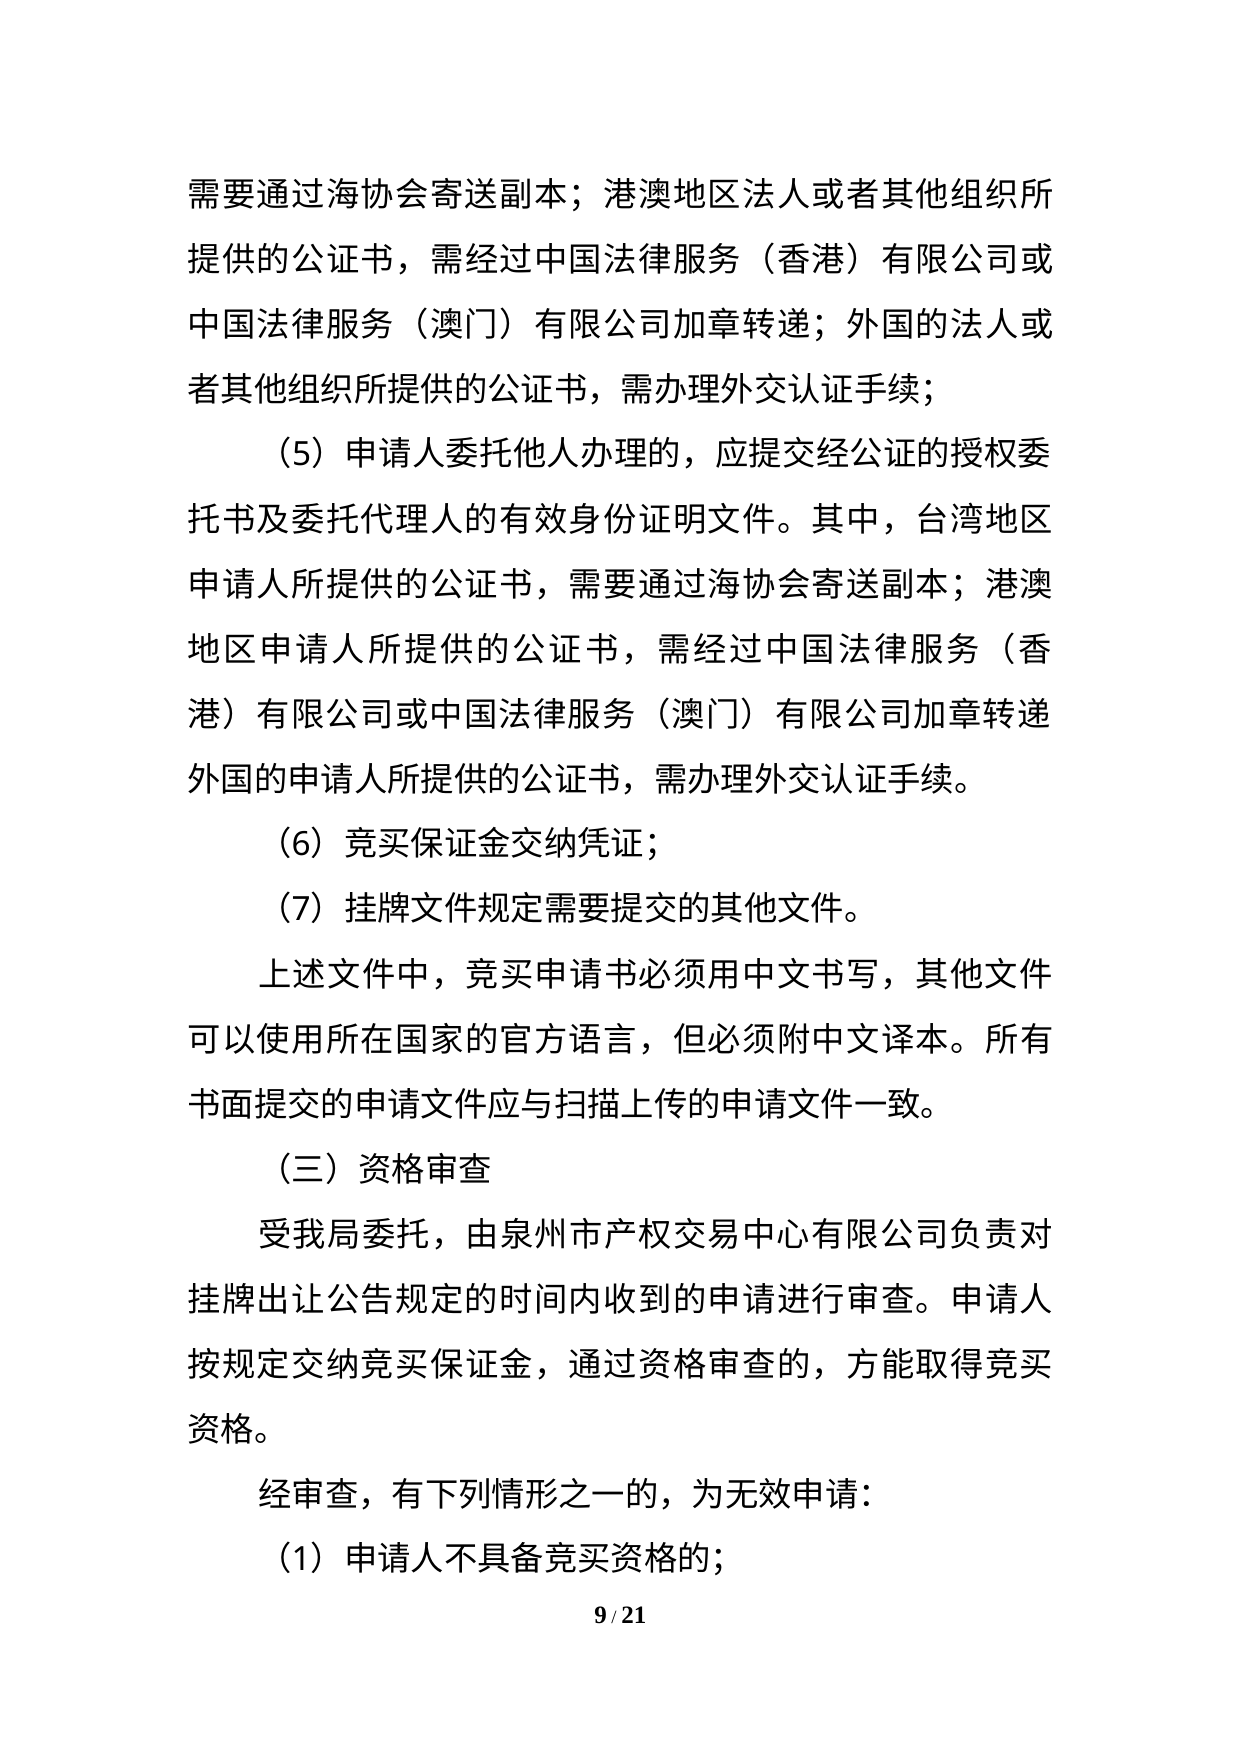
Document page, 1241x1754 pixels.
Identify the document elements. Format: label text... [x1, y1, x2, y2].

text 经审查，有下列情形之一的，为无效申请： [187, 1459, 1053, 1524]
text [187, 159, 1053, 419]
text （1）申请人不具备竞买资格的； [187, 1524, 1053, 1589]
text （7）挂牌文件规定需要提交的其他文件。 [187, 874, 1053, 939]
text （三）资格审查 [187, 1134, 1053, 1199]
text 受我局委托，由泉州市产权交易中心有限公司负责对挂牌出让公告规定的时间内收到的申请进行审查。申请人按规定交纳竞买保证金，通过资格审查的，方能取得竞买资格。 [187, 1199, 1053, 1459]
text （5）申请人委托他人办理的，应提交经公证的授权委托书及委托代理人的有效身份证明文件。其中，台湾地区申请人所提供的公证书，需要通过海协会寄送副本；港澳地区申请人所提供的公证书，需经过中国法律服务（香港）有限公司或中国法律服务（澳门）有限公司加章转递；外国的申请人所提供的公证书，需办理外交认证手续。 [187, 419, 1053, 809]
text 上述文件中，竞买申请书必须用中文书写，其他文件可以使用所在国家的官方语言，但必须附中文译本。所有书面提交的申请文件应与扫描上传的申请文件一致。 [187, 939, 1053, 1134]
text （6）竞买保证金交纳凭证； [187, 809, 1053, 874]
